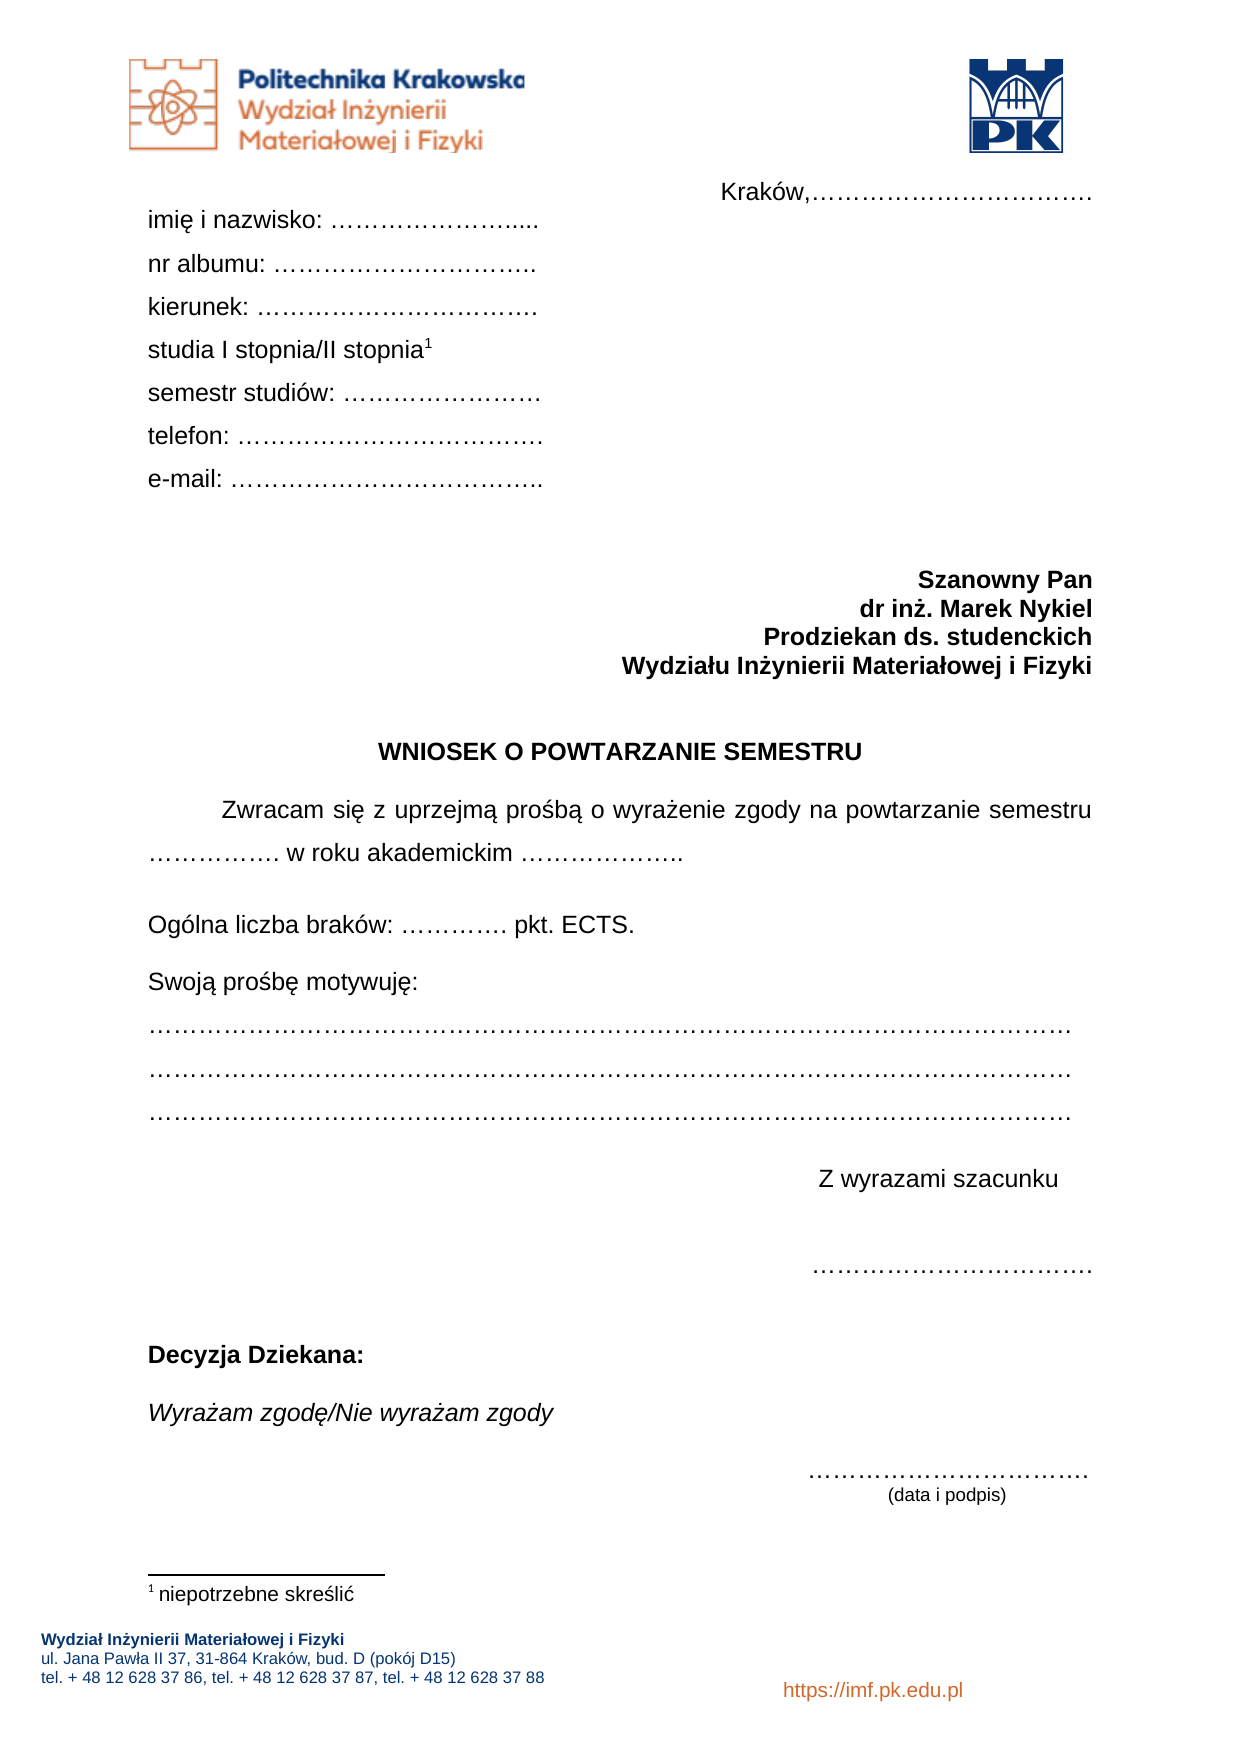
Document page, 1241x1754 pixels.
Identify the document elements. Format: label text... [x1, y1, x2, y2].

text Kraków,……………………………. [148, 177, 1093, 206]
text Szanowny Pan [148, 565, 1093, 594]
text dr inż. Marek Nykiel [148, 594, 1093, 622]
text Wydziału Inżynierii Materiałowej i Fizyki [148, 651, 1093, 680]
text Swoją prośbę motywuję: [148, 967, 1093, 996]
text ……………………………………………………………………………………………………………………………………………………………………………………………………………………………………………………………………………………………………… [148, 1011, 1093, 1126]
text Decyzja Dziekana: [148, 1340, 1093, 1369]
text semestr studiów: …………………… [148, 378, 1093, 407]
text Ogólna liczba braków: …………. pkt. ECTS. [148, 910, 1093, 939]
text WNIOSEK O POWTARZANIE SEMESTRU [148, 737, 1093, 766]
text Wyrażam zgodę/Nie wyrażam zgody [148, 1397, 1093, 1426]
text Prodziekan ds. studenckich [148, 622, 1093, 651]
text e-mail: ……………………………….. [148, 464, 1093, 493]
text (data i podpis) [148, 1484, 1093, 1505]
text nr albumu: ………………………….. [148, 249, 1093, 277]
text imię i nazwisko: …………………..... [148, 206, 1093, 234]
text ……………………………. [148, 1250, 1093, 1279]
text telefon: ………………………………. [148, 421, 1093, 450]
text ……………………………. [738, 1455, 1093, 1484]
text studia I stopnia/II stopnia [148, 335, 1093, 364]
text kierunek: ……………………………. [148, 292, 1093, 321]
text Z wyrazami szacunku [811, 1164, 1093, 1193]
text Zwracam się z uprzejmą prośbą o wyrażenie zgody na powtarzanie semestru ……………. w roku akademickim ……………….. [148, 795, 1093, 867]
